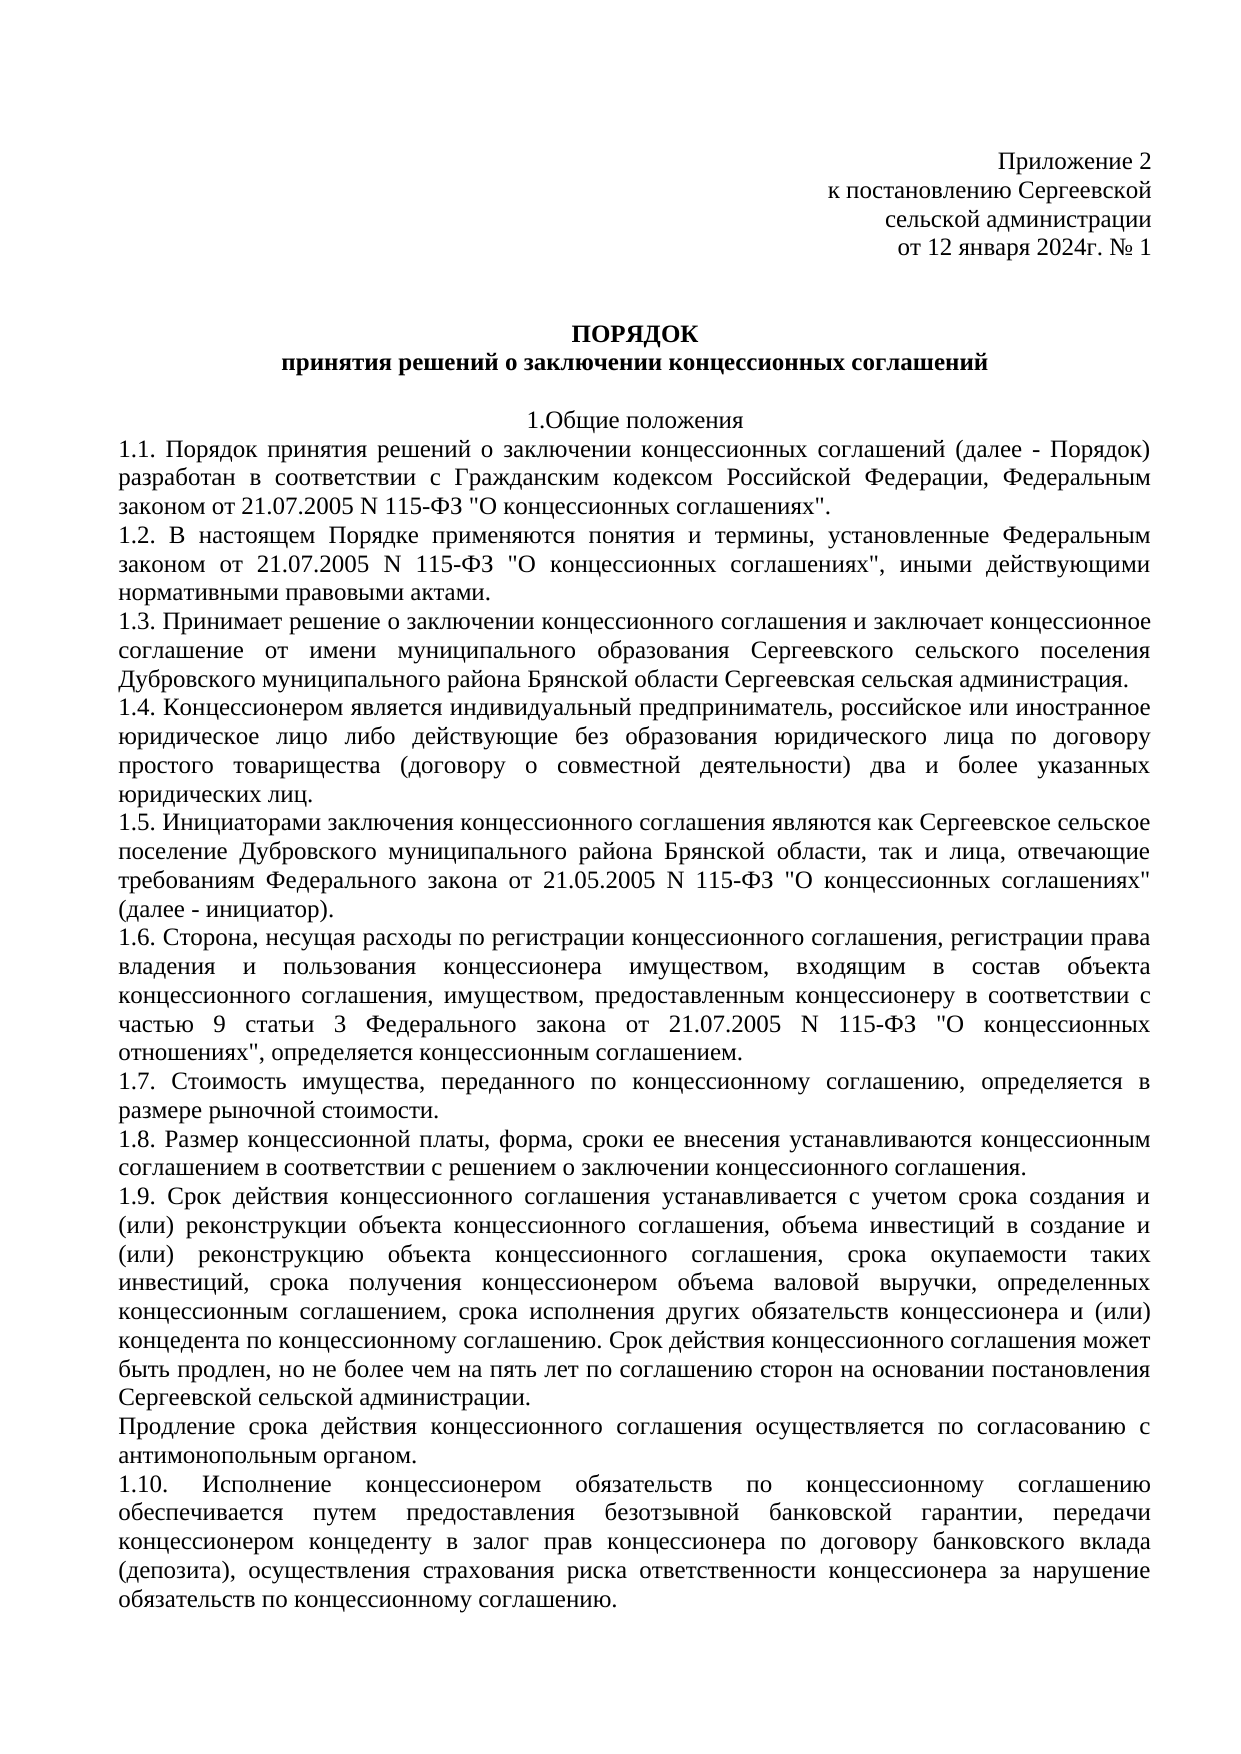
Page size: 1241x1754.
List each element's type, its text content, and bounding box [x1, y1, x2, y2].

text 1.7. Стоимость имущества, переданного по концессионному соглашению, определяется в размере рыночной стоимости. [118, 1066, 1152, 1124]
text к постановлению Сергеевской [118, 175, 1152, 204]
text 1.10. Исполнение концессионером обязательств по концессионному соглашению обеспечивается путем предоставления безотзывной банковской гарантии, передачи концессионером концеденту в залог прав концессионера по договору банковского вклада (депозита), осуществления страхования риска ответственности концессионера за нарушение обязательств по концессионному соглашению. [118, 1469, 1152, 1612]
text 1.3. Принимает решение о заключении концессионного соглашения и заключает концессионное соглашение от имени муниципального образования Сергеевского сельского поселения Дубровского муниципального района Брянской области Сергеевская сельская администрация. [118, 606, 1152, 692]
text 1.2. В настоящем Порядке применяются понятия и термины, установленные Федеральным законом от 21.07.2005 N 115-ФЗ "О концессионных соглашениях", иными действующими нормативными правовыми актами. [118, 520, 1152, 606]
text Приложение 2 [118, 146, 1152, 175]
text 1.8. Размер концессионной платы, форма, сроки ее внесения устанавливаются концессионным соглашением в соответствии с решением о заключении концессионного соглашения. [118, 1124, 1152, 1181]
text Продление срока действия концессионного соглашения осуществляется по согласованию с антимонопольным органом. [118, 1411, 1152, 1469]
text 1.4. Концессионером является индивидуальный предприниматель, российское или иностранное юридическое лицо либо действующие без образования юридического лица по договору простого товарищества (договору о совместной деятельности) два и более указанных юридических лиц. [118, 692, 1152, 807]
text от 12 января 2024г. № 1 [118, 232, 1152, 261]
text 1.5. Инициаторами заключения концессионного соглашения являются как Сергеевское сельское поселение Дубровского муниципального района Брянской области, так и лица, отвечающие требованиям Федерального закона от 21.05.2005 N 115-ФЗ "О концессионных соглашениях" (далее - инициатор). [118, 807, 1152, 922]
text сельской администрации [118, 204, 1152, 232]
text 1.Общие положения [118, 405, 1152, 434]
text 1.9. Срок действия концессионного соглашения устанавливается с учетом срока создания и (или) реконструкции объекта концессионного соглашения, объема инвестиций в создание и (или) реконструкцию объекта концессионного соглашения, срока окупаемости таких инвестиций, срока получения концессионером объема валовой выручки, определенных концессионным соглашением, срока исполнения других обязательств концессионера и (или) концедента по концессионному соглашению. Срок действия концессионного соглашения может быть продлен, но не более чем на пять лет по соглашению сторон на основании постановления Сергеевской сельской администрации. [118, 1181, 1152, 1411]
text принятия решений о заключении концессионных соглашений [118, 347, 1152, 376]
text 1.1. Порядок принятия решений о заключении концессионных соглашений (далее - Порядок) разработан в соответствии с Гражданским кодексом Российской Федерации, Федеральным законом от 21.07.2005 N 115-ФЗ "О концессионных соглашениях". [118, 434, 1152, 520]
text ПОРЯДОК [118, 319, 1152, 347]
text 1.6. Сторона, несущая расходы по регистрации концессионного соглашения, регистрации права владения и пользования концессионера имуществом, входящим в состав объекта концессионного соглашения, имуществом, предоставленным концессионеру в соответствии с частью 9 статьи 3 Федерального закона от 21.07.2005 N 115-ФЗ "О концессионных отношениях", определяется концессионным соглашением. [118, 922, 1152, 1066]
